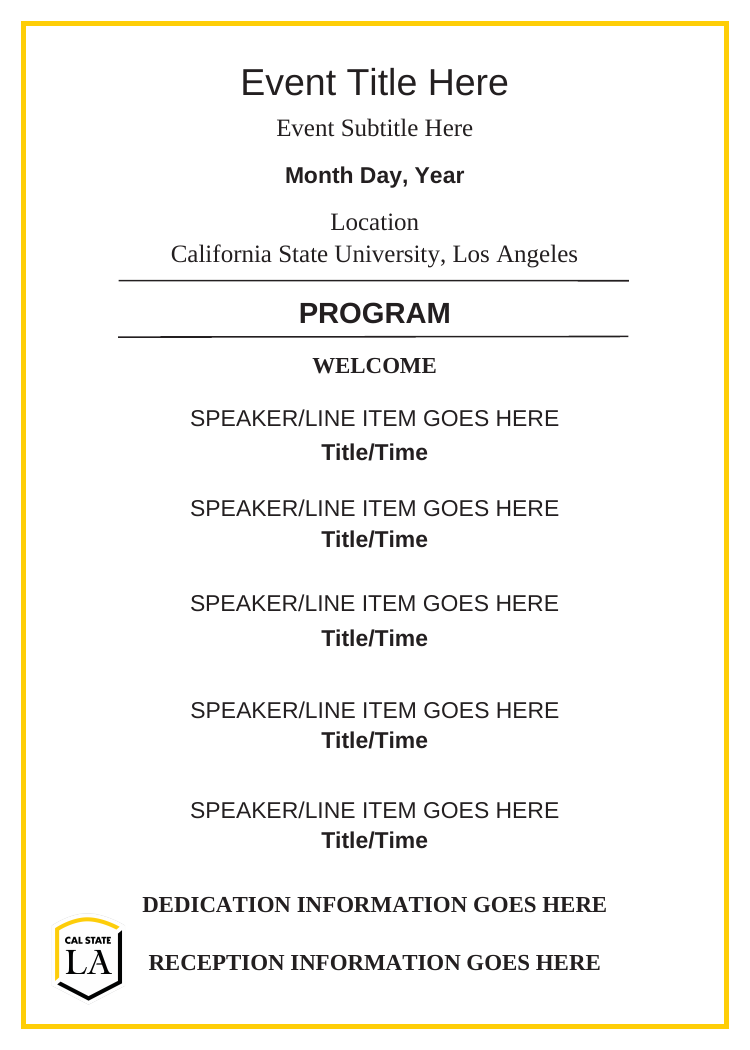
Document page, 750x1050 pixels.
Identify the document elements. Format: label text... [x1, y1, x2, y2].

text PROGRAM [140, 296, 609, 330]
subtitle Event Subtitle Here [140, 113, 609, 142]
text Title/Time [140, 624, 609, 651]
text Title/Time [140, 439, 609, 465]
text Title/Time [140, 727, 609, 754]
text Title/Time [140, 526, 609, 552]
text SPEAKER/LINE ITEM GOES HERE [140, 590, 609, 616]
subtitle Location [140, 207, 609, 236]
text WELCOME [140, 352, 609, 379]
text DEDICATION INFORMATION GOES HERE RECEPTION INFORMATION GOES HERE [141, 891, 609, 976]
text SPEAKER/LINE ITEM GOES HERE [140, 405, 609, 431]
text SPEAKER/LINE ITEM GOES HERE [140, 797, 609, 823]
text Event Title Here [140, 60, 609, 103]
text California State University, Los Angeles [140, 239, 609, 268]
text Title/Time [140, 827, 609, 853]
text Month Day, Year [140, 162, 609, 188]
picture [51, 913, 126, 1005]
text SPEAKER/LINE ITEM GOES HERE [141, 697, 609, 724]
text SPEAKER/LINE ITEM GOES HERE [140, 495, 609, 522]
